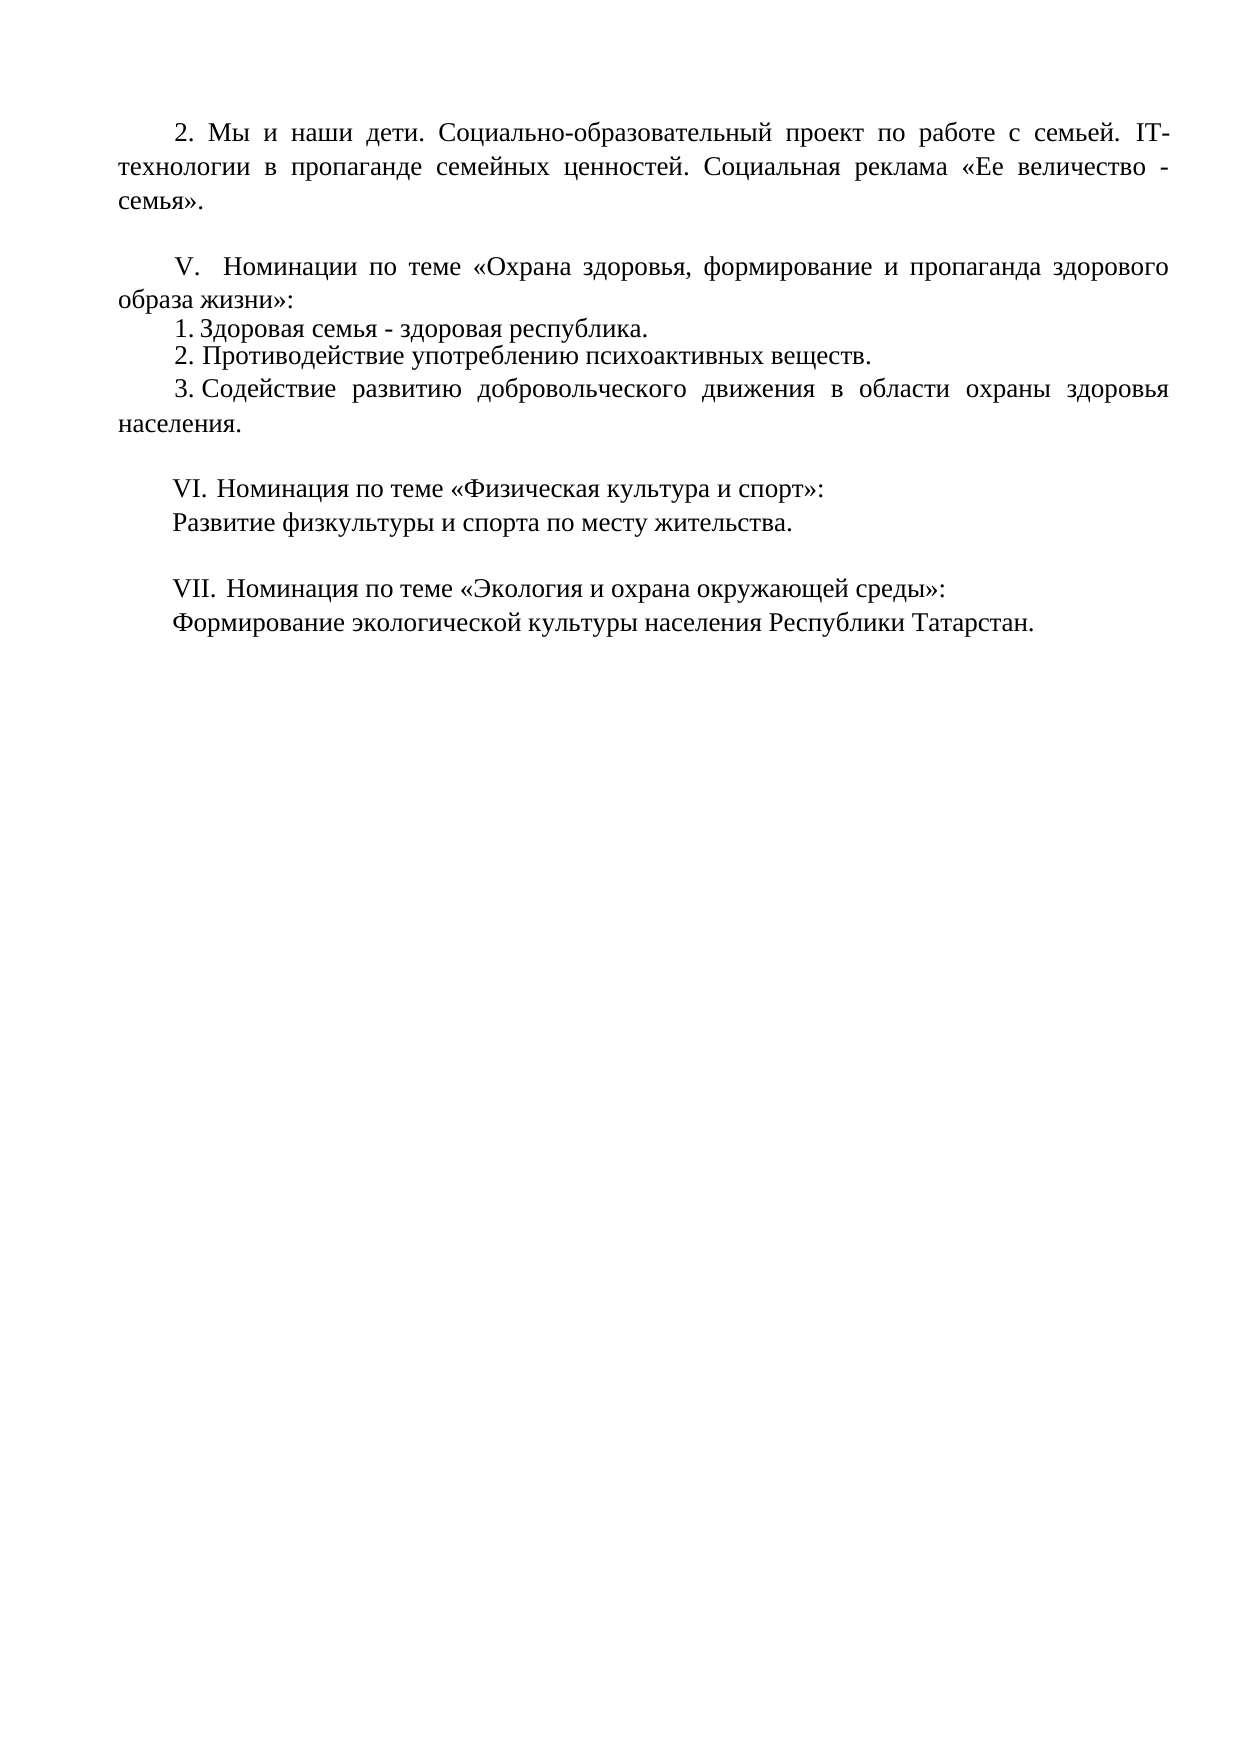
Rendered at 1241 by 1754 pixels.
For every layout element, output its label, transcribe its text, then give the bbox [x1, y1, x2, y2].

list Номинации по теме «Охрана здоровья, формирование и пропаганда здорового образа жизни»: [118, 248, 1170, 316]
list Номинация по теме «Физическая культура и спорт»: Развитие физкультуры и спорта по месту жительства. [172, 471, 868, 539]
list Здоровая семья - здоровая республика. [118, 316, 1172, 343]
list Противодействие употреблению психоактивных веществ. [118, 343, 1172, 370]
text 2. Мы и наши дети. Социально-образовательный проект по работе с семьей. IT-технологии в пропаганде семейных ценностей. Социальная реклама «Ее величество - семья». [118, 115, 1170, 217]
list Номинация по теме «Экология и охрана окружающей среды»: Формирование экологической культуры населения Республики Татарстан. [172, 569, 1095, 638]
list Содействие развитию добровольческого движения в области охраны здоровья населения. [118, 370, 1170, 439]
